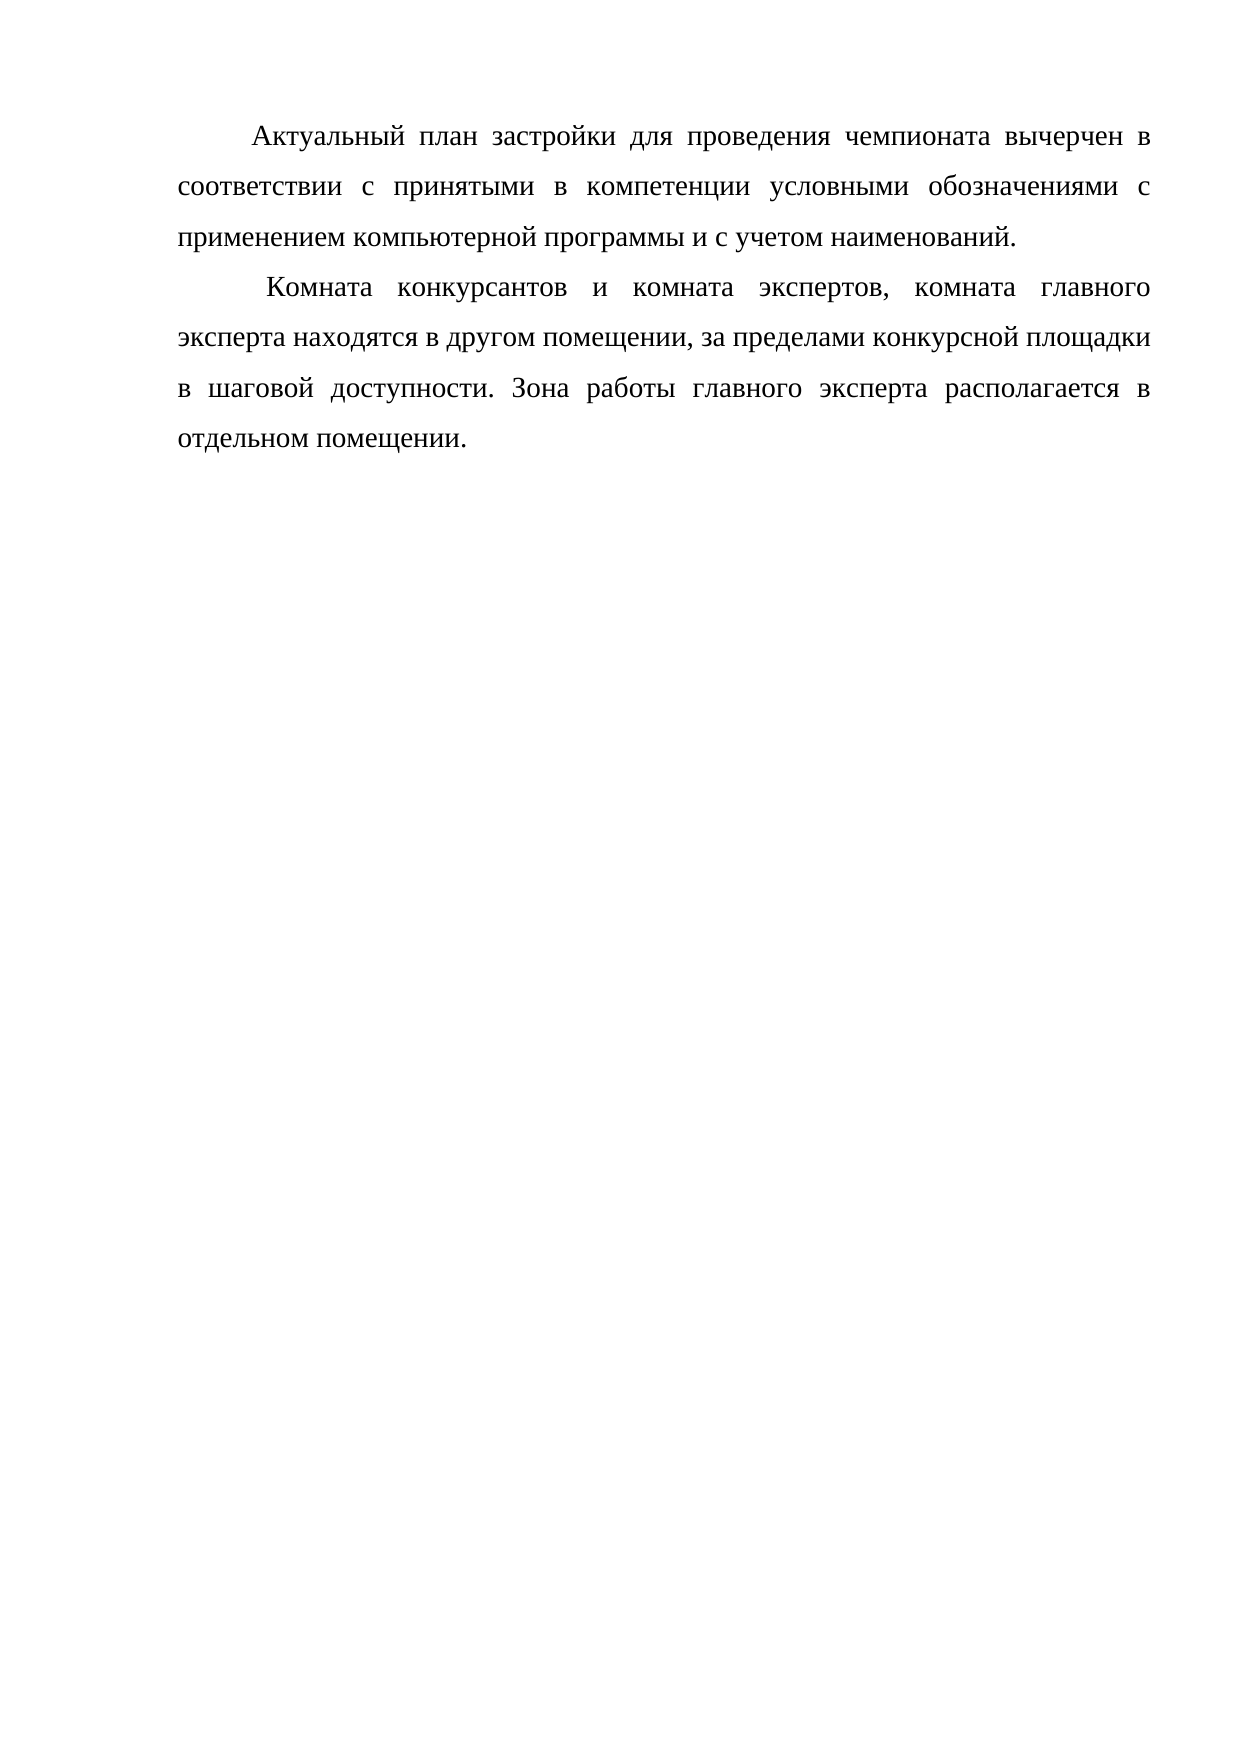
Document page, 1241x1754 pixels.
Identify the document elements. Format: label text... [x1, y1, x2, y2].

text Комната конкурсантов и комната экспертов, комната главного эксперта находятся в другом помещении, за пределами конкурсной площадки в шаговой доступности. Зона работы главного эксперта располагается в отдельном помещении. [177, 269, 1152, 453]
text Актуальный план застройки для проведения чемпионата вычерчен в соответствии с принятыми в компетенции условными обозначениями с применением компьютерной программы и с учетом наименований. [177, 118, 1152, 252]
